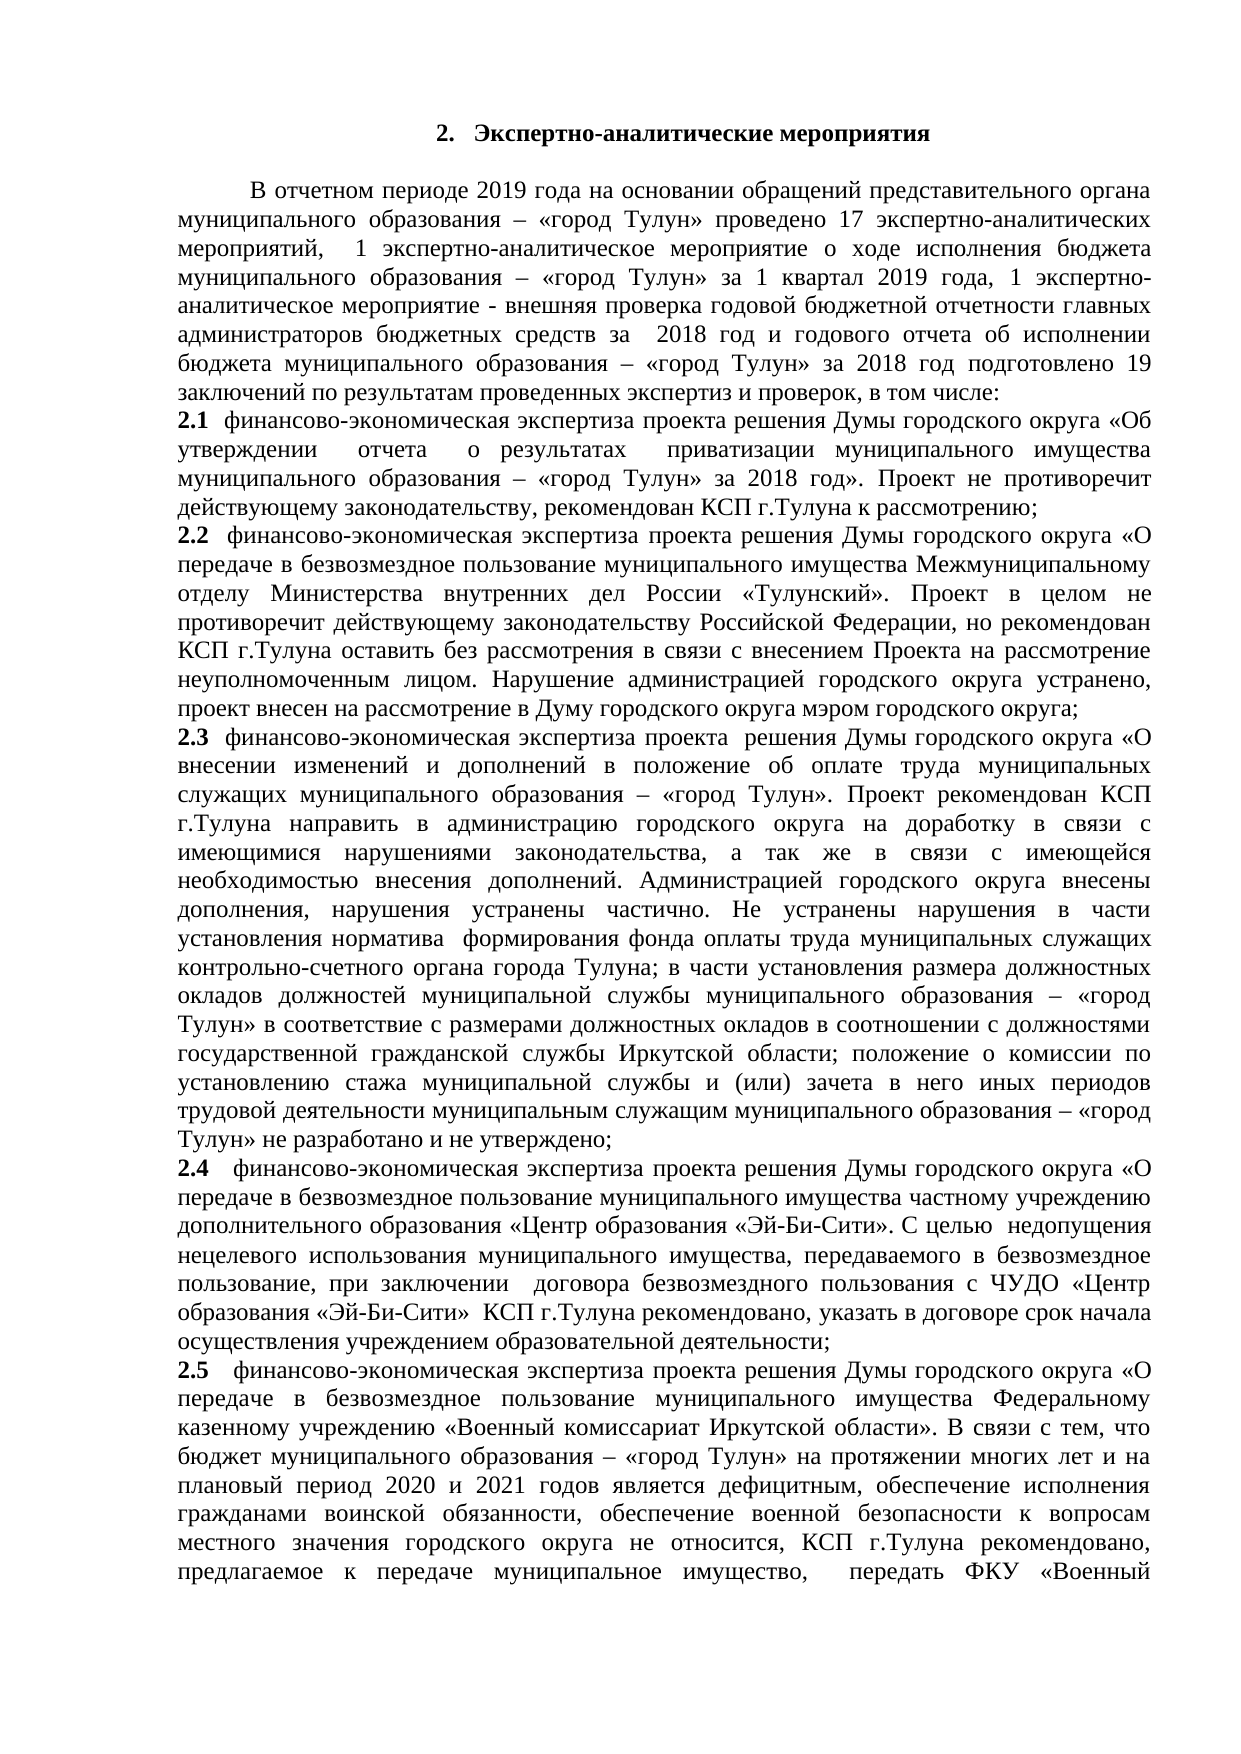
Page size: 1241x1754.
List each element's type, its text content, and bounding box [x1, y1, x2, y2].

text 2.4 финансово-экономическая экспертиза проекта решения Думы городского округа «О передаче в безвозмездное пользование муниципального имущества частному учреждению дополнительного образования «Центр образования «Эй-Би-Сити». С целью недопущения нецелевого использования муниципального имущества, передаваемого в безвозмездное пользование, при заключении договора безвозмездного пользования с ЧУДО «Центр образования «Эй-Би-Сити» КСП г.Тулуна рекомендовано, указать в договоре срок начала осуществления учреждением образовательной деятельности; [177, 1153, 1152, 1355]
text 2.1 финансово-экономическая экспертиза проекта решения Думы городского округа «Об утверждении отчета о результатах приватизации муниципального имущества муниципального образования – «город Тулун» за 2018 год». Проект не противоречит действующему законодательству, рекомендован КСП г.Тулуна к рассмотрению; [177, 406, 1152, 521]
text 2.2 финансово-экономическая экспертиза проекта решения Думы городского округа «О передаче в безвозмездное пользование муниципального имущества Межмуниципальному отделу Министерства внутренних дел России «Тулунский». Проект в целом не противоречит действующему законодательству Российской Федерации, но рекомендован КСП г.Тулуна оставить без рассмотрения в связи с внесением Проекта на рассмотрение неуполномоченным лицом. Нарушение администрацией городского округа устранено, проект внесен на рассмотрение в Думу городского округа мэром городского округа; [177, 521, 1152, 722]
list Экспертно-аналитические мероприятия [215, 118, 1152, 147]
text В отчетном периоде 2019 года на основании обращений представительного органа муниципального образования – «город Тулун» проведено 17 экспертно-аналитических мероприятий, 1 экспертно-аналитическое мероприятие о ходе исполнения бюджета муниципального образования – «город Тулун» за 1 квартал 2019 года, 1 экспертно-аналитическое мероприятие - внешняя проверка годовой бюджетной отчетности главных администраторов бюджетных средств за 2018 год и годового отчета об исполнении бюджета муниципального образования – «город Тулун» за 2018 год подготовлено 19 заключений по результатам проведенных экспертиз и проверок, в том числе: [177, 176, 1152, 406]
text 2.3 финансово-экономическая экспертиза проекта решения Думы городского округа «О внесении изменений и дополнений в положение об оплате труда муниципальных служащих муниципального образования – «город Тулун». Проект рекомендован КСП г.Тулуна направить в администрацию городского округа на доработку в связи с имеющимися нарушениями законодательства, а так же в связи с имеющейся необходимостью внесения дополнений. Администрацией городского округа внесены дополнения, нарушения устранены частично. Не устранены нарушения в части установления норматива формирования фонда оплаты труда муниципальных служащих контрольно-счетного органа города Тулуна; в части установления размера должностных окладов должностей муниципальной службы муниципального образования – «город Тулун» в соответствие с размерами должностных окладов в соотношении с должностями государственной гражданской службы Иркутской области; положение о комиссии по установлению стажа муниципальной службы и (или) зачета в него иных периодов трудовой деятельности муниципальным служащим муниципального образования – «город Тулун» не разработано и не утверждено; [177, 722, 1152, 1153]
